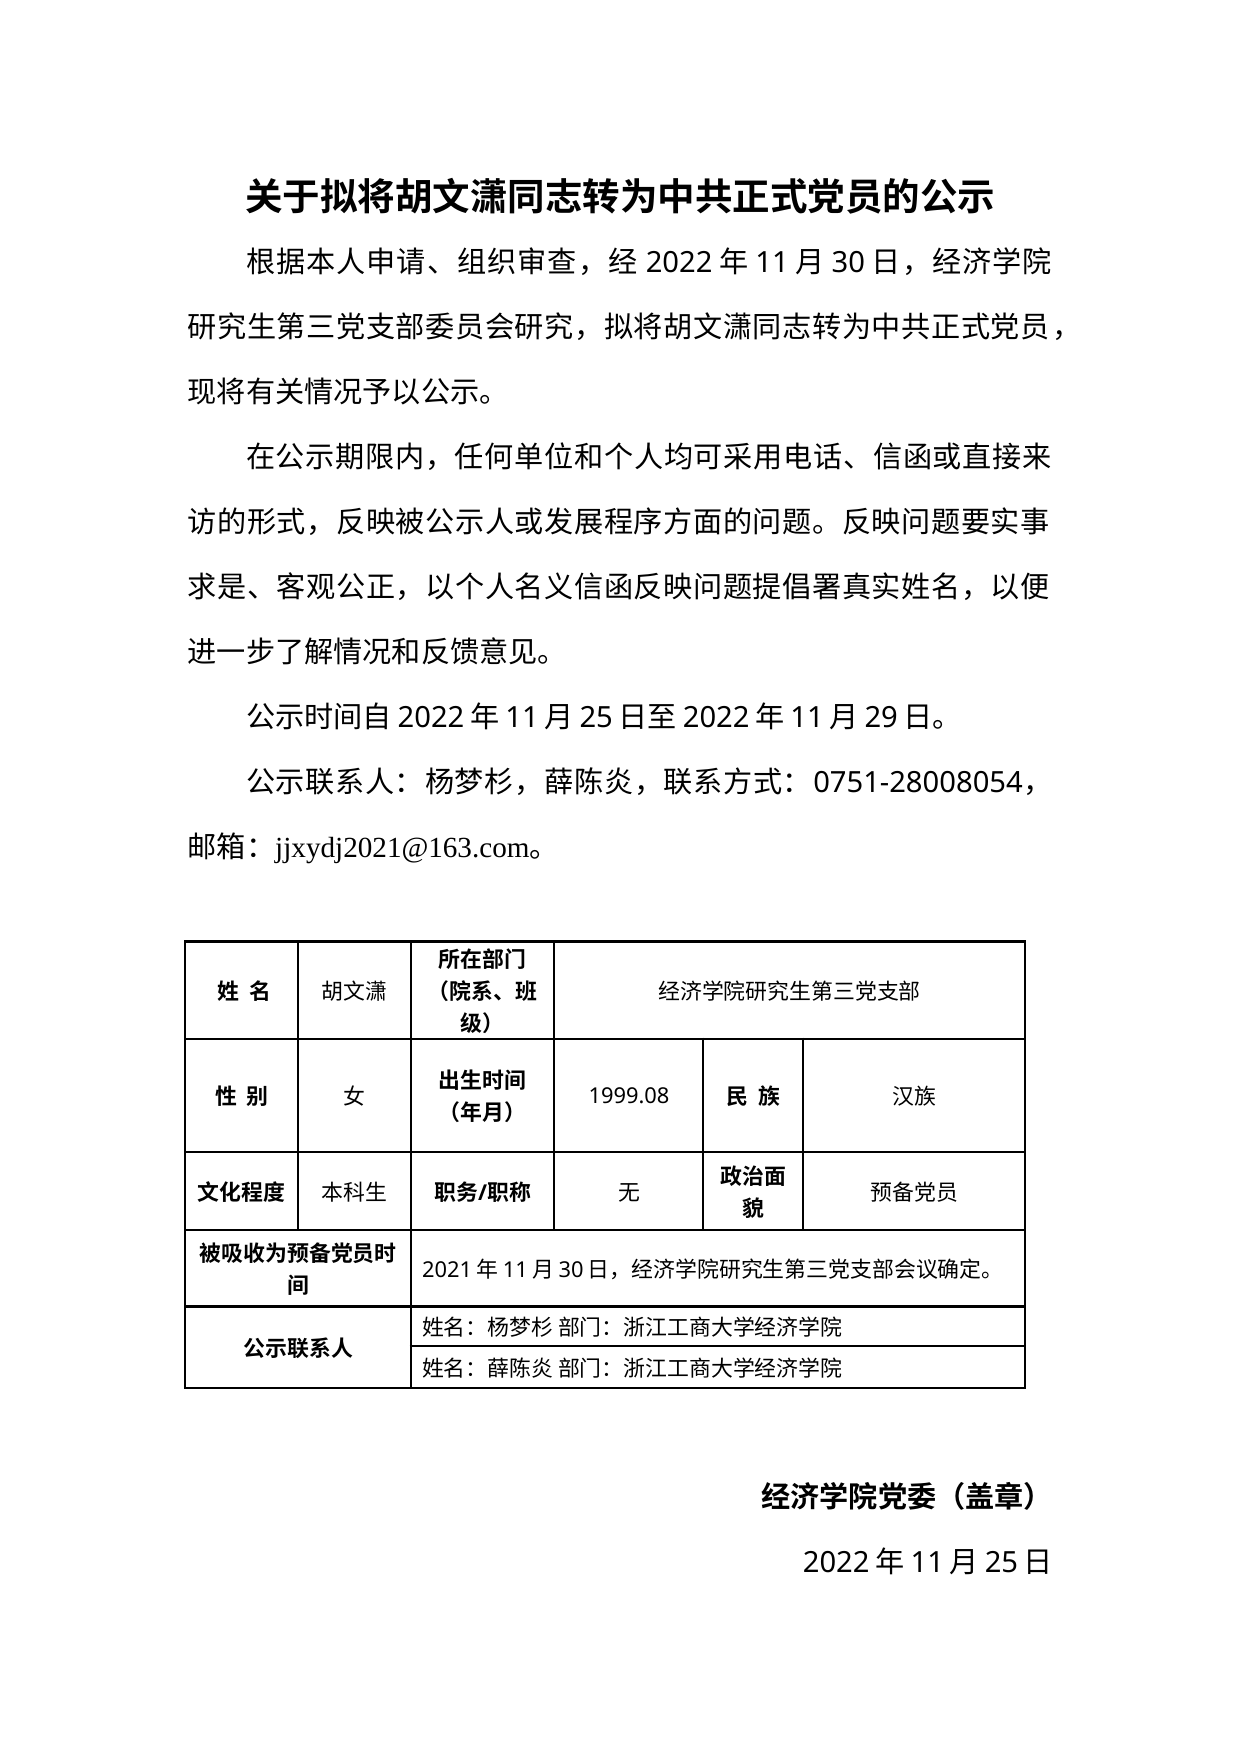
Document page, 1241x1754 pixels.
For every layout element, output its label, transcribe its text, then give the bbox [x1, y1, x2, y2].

table_cell 2021年11月30日，经济学院研究生第三党支部会议确定。 [412, 1231, 1024, 1305]
table_cell 文化程度 [186, 1153, 297, 1229]
table_cell 预备党员 [804, 1153, 1024, 1229]
table_cell 汉族 [804, 1040, 1024, 1151]
text 公示时间自2022年11月25日至2022年11月29日。 [187, 682, 1053, 747]
table_cell 民 族 [704, 1040, 802, 1151]
table_cell 公示联系人 [186, 1308, 410, 1387]
table_cell 本科生 [299, 1153, 410, 1229]
table_cell 1999.08 [555, 1040, 702, 1151]
text 经济学院党委（盖章） [187, 1462, 1053, 1527]
text 关于拟将胡文潇同志转为中共正式党员的公示 [187, 162, 1053, 227]
table_cell 性 别 [186, 1040, 297, 1151]
text 2022年11月25日 [187, 1527, 1053, 1592]
table_header 所在部门（院系、班级） [412, 943, 553, 1037]
table_cell 政治面貌 [704, 1153, 802, 1229]
table_cell 姓名：杨梦杉 部门：浙江工商大学经济学院 [412, 1308, 1024, 1345]
table_cell 被吸收为预备党员时间 [186, 1231, 410, 1305]
table_header 经济学院研究生第三党支部 [555, 943, 1024, 1037]
table_cell 职务/职称 [412, 1153, 553, 1229]
table_cell 出生时间（年月） [412, 1040, 553, 1151]
text 根据本人申请、组织审查，经2022年11月30日，经济学院研究生第三党支部委员会研究，拟将胡文潇同志转为中共正式党员，现将有关情况予以公示。 [187, 227, 1053, 422]
table_cell 女 [299, 1040, 410, 1151]
text 在公示期限内，任何单位和个人均可采用电话、信函或直接来访的形式，反映被公示人或发展程序方面的问题。反映问题要实事求是、客观公正，以个人名义信函反映问题提倡署真实姓名，以便进一步了解情况和反馈意见。 [187, 422, 1053, 682]
table_header 姓 名 [186, 943, 297, 1037]
table_header 胡文潇 [299, 943, 410, 1037]
text 公示联系人：杨梦杉，薛陈炎，联系方式：0751-28008054，邮箱：jjxydj2021@163.com。 [187, 747, 1053, 877]
table_cell 姓名：薛陈炎 部门：浙江工商大学经济学院 [412, 1347, 1024, 1387]
table_cell 无 [555, 1153, 702, 1229]
